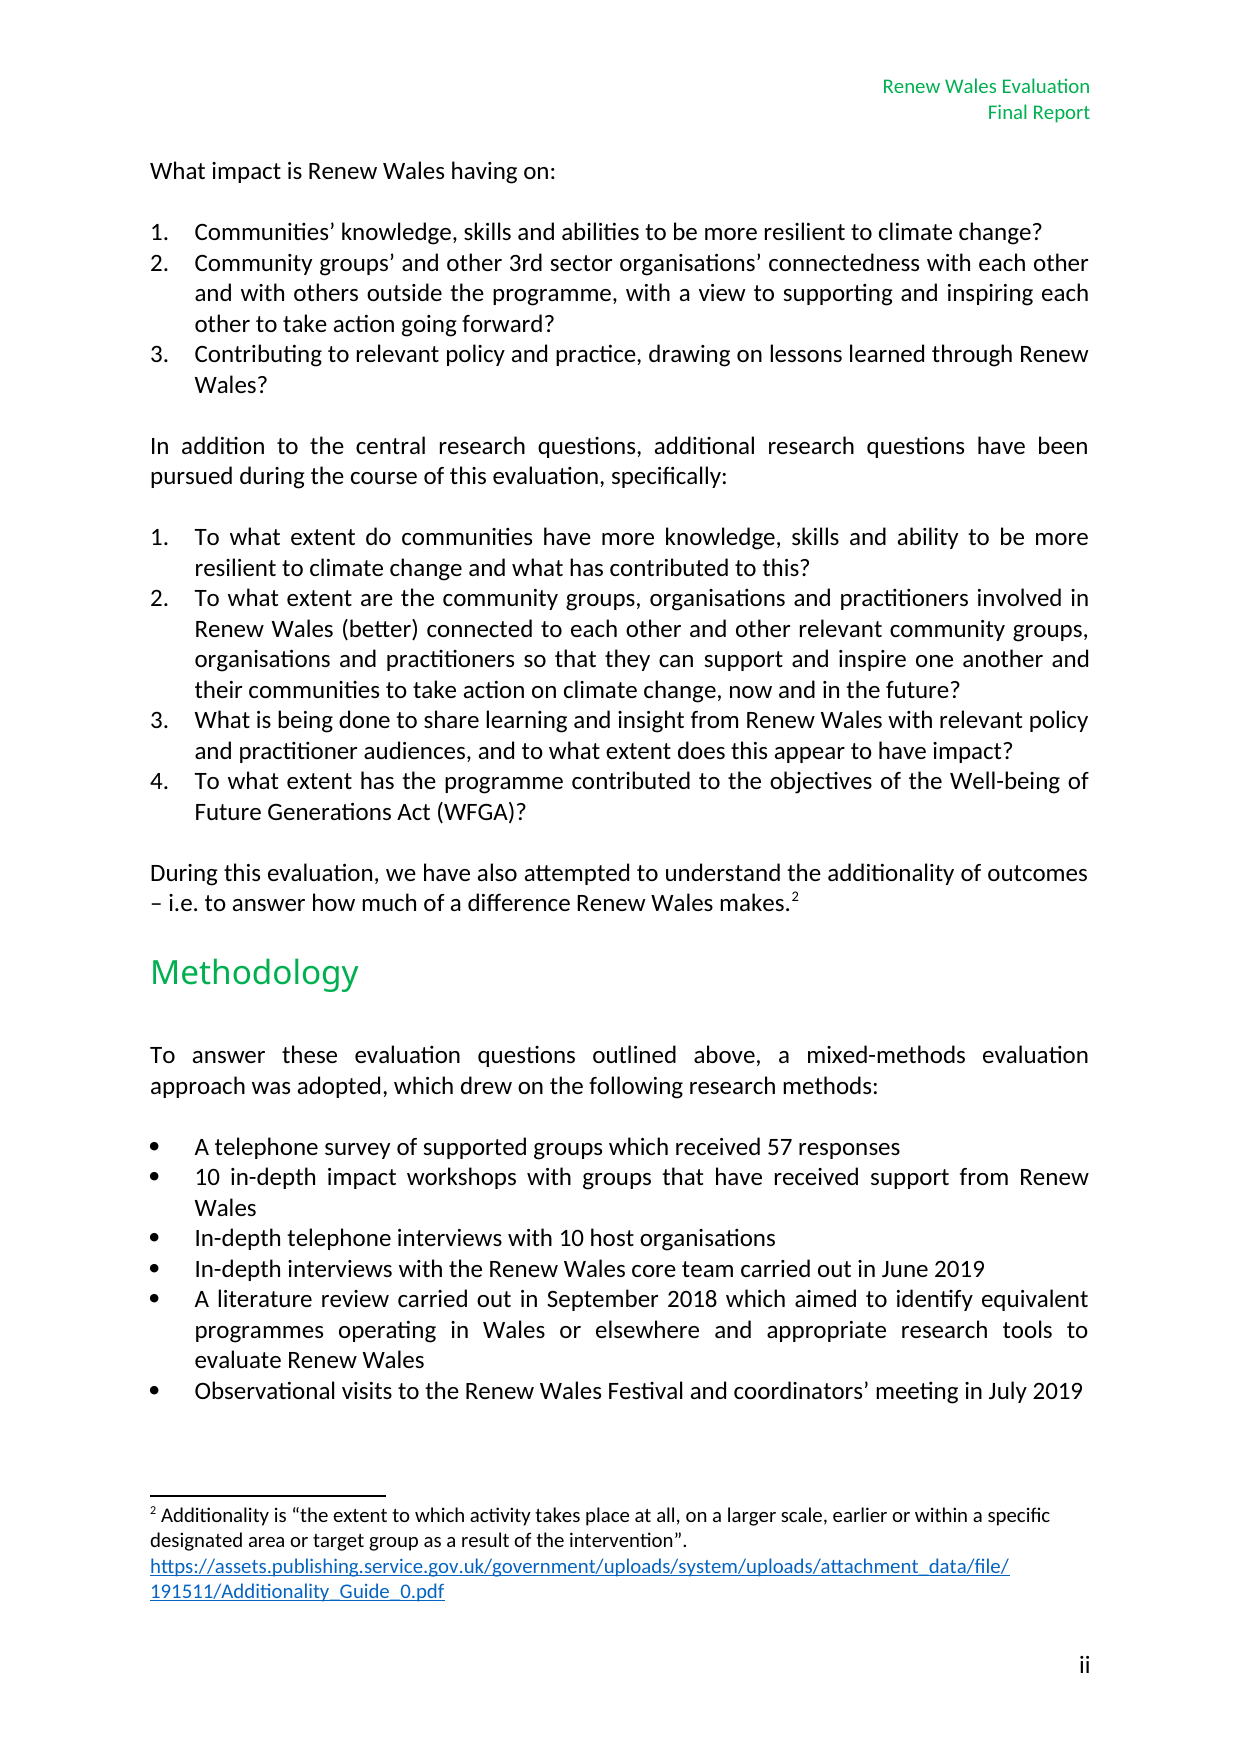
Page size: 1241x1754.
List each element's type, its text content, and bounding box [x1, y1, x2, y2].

list 10 in-depth impact workshops with groups that have received support from Renew Wales [150, 1162, 1090, 1223]
list Communities’ knowledge, skills and abilities to be more resilient to climate change? [150, 216, 1090, 247]
text In addition to the central research questions, additional research questions have been pursued during the course of this evaluation, specifically: [150, 430, 1090, 491]
list Observational visits to the Renew Wales Festival and coordinators’ meeting in July 2019 [150, 1375, 1090, 1406]
list Community groups’ and other 3rd sector organisations’ connectedness with each other and with others outside the programme, with a view to supporting and inspiring each other to take action going forward? [150, 247, 1090, 338]
list In-depth telephone interviews with 10 host organisations [150, 1223, 1090, 1253]
list To what extent do communities have more knowledge, skills and ability to be more resilient to climate change and what has contributed to this? [150, 521, 1090, 582]
text Methodology [150, 949, 1090, 994]
text During this evaluation, we have also attempted to understand the additionality of outcomes – i.e. to answer how much of a difference Renew Wales makes. [150, 857, 1090, 918]
list A literature review carried out in September 2018 which aimed to identify equivalent programmes operating in Wales or elsewhere and appropriate research tools to evaluate Renew Wales [150, 1284, 1090, 1375]
text To answer these evaluation questions outlined above, a mixed-methods evaluation approach was adopted, which drew on the following research methods: [150, 1039, 1090, 1101]
list To what extent has the programme contributed to the objectives of the Well-being of Future Generations Act (WFGA)? [150, 766, 1090, 827]
list To what extent are the community groups, organisations and practitioners involved in Renew Wales (better) connected to each other and other relevant community groups, organisations and practitioners so that they can support and inspire one another and their communities to take action on climate change, now and in the future? [150, 582, 1090, 704]
list Contributing to relevant policy and practice, drawing on lessons learned through Renew Wales? [150, 338, 1090, 399]
text What impact is Renew Wales having on: [150, 155, 1090, 186]
list A telephone survey of supported groups which received 57 responses [150, 1131, 1090, 1162]
list In-depth interviews with the Renew Wales core team carried out in June 2019 [150, 1253, 1090, 1284]
list What is being done to share learning and insight from Renew Wales with relevant policy and practitioner audiences, and to what extent does this appear to have impact? [150, 704, 1090, 766]
